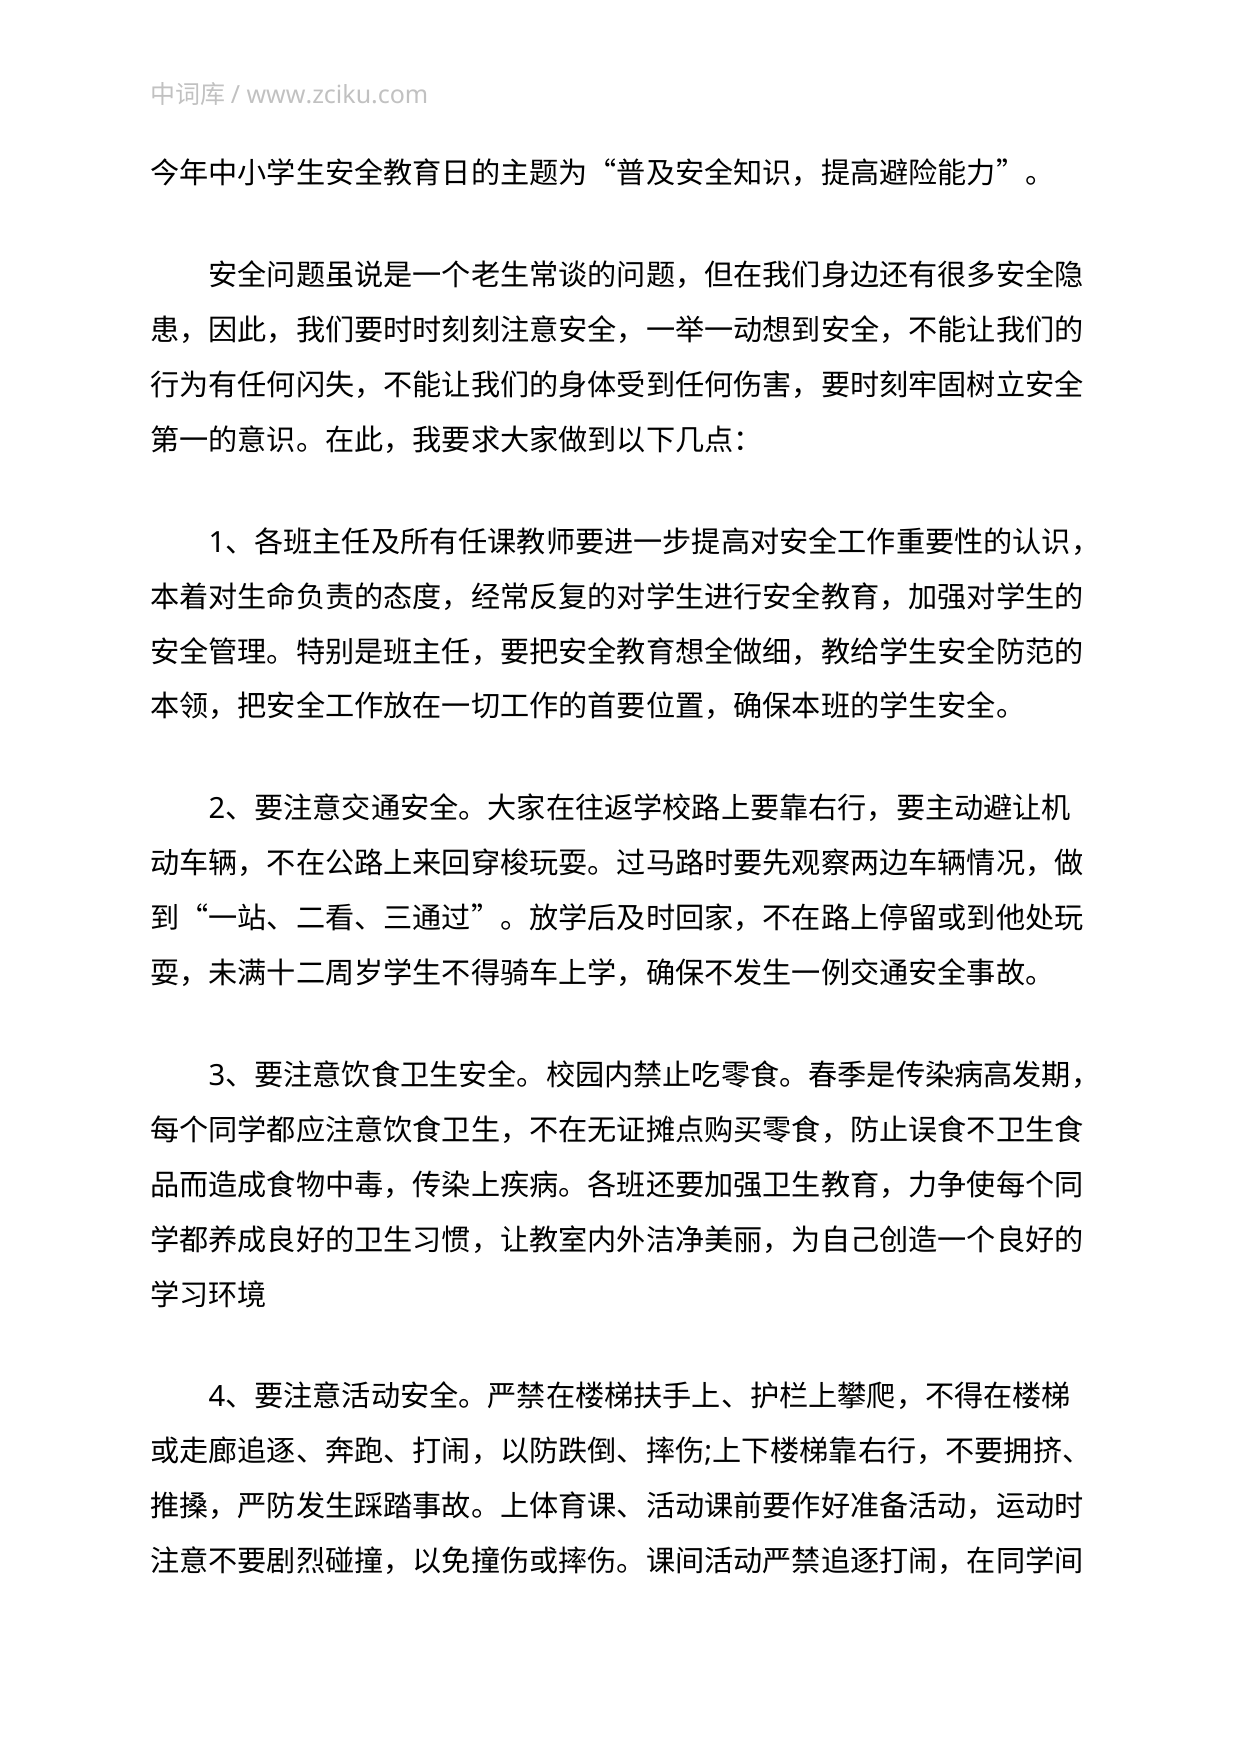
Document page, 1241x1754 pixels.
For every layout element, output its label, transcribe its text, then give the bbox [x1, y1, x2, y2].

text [150, 150, 1090, 192]
text 2、要注意交通安全。大家在往返学校路上要靠右行，要主动避让机动车辆，不在公路上来回穿梭玩耍。过马路时要先观察两边车辆情况，做到“一站、二看、三通过”。放学后及时回家，不在路上停留或到他处玩耍，未满十二周岁学生不得骑车上学，确保不发生一例交通安全事故。 [150, 785, 1090, 992]
text 安全问题虽说是一个老生常谈的问题，但在我们身边还有很多安全隐患，因此，我们要时时刻刻注意安全，一举一动想到安全，不能让我们的行为有任何闪失，不能让我们的身体受到任何伤害，要时刻牢固树立安全第一的意识。在此，我要求大家做到以下几点： [150, 252, 1090, 459]
text 1、各班主任及所有任课教师要进一步提高对安全工作重要性的认识，本着对生命负责的态度，经常反复的对学生进行安全教育，加强对学生的安全管理。特别是班主任，要把安全教育想全做细，教给学生安全防范的本领，把安全工作放在一切工作的首要位置，确保本班的学生安全。 [150, 518, 1090, 725]
text 3、要注意饮食卫生安全。校园内禁止吃零食。春季是传染病高发期，每个同学都应注意饮食卫生，不在无证摊点购买零食，防止误食不卫生食品而造成食物中毒，传染上疾病。各班还要加强卫生教育，力争使每个同学都养成良好的卫生习惯，让教室内外洁净美丽，为自己创造一个良好的学习环境 [150, 1051, 1090, 1313]
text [150, 1373, 1090, 1580]
